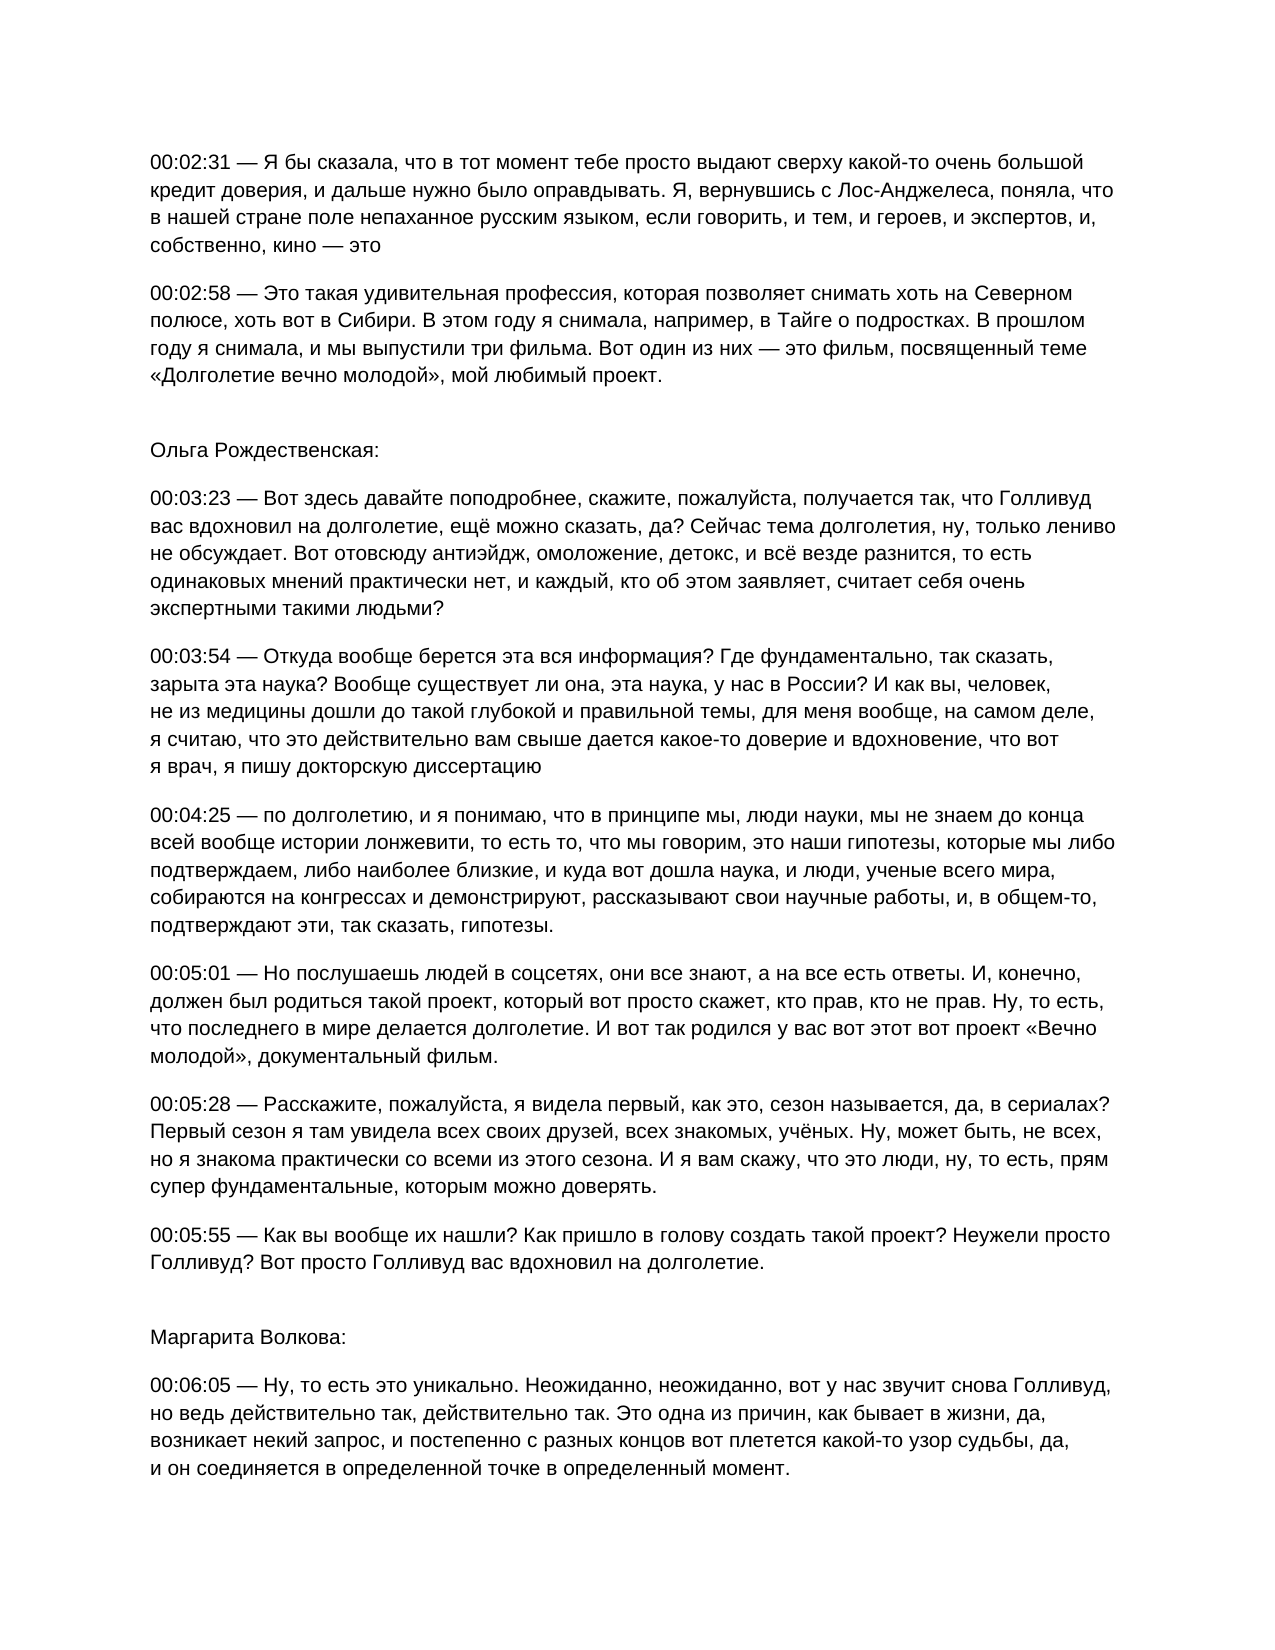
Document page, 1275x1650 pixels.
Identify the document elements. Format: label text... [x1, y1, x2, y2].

text 00:05:55 — Как вы вообще их нашли? Как пришло в голову создать такой проект? Неужели просто Голливуд? Вот просто Голливуд вас вдохновил на долголетие. [150, 1223, 1125, 1274]
text 00:02:58 — Это такая удивительная профессия, которая позволяет снимать хоть на Северном полюсе, хоть вот в Сибири. В этом году я снимала, например, в Тайге о подростках. В прошлом году я снимала, и мы выпустили три фильма. Вот один из них — это фильм, посвященный теме «Долголетие вечно молодой», мой любимый проект. [150, 281, 1125, 387]
text 00:04:25 — по долголетию, и я понимаю, что в принципе мы, люди науки, мы не знаем до конца всей вообще истории лонжевити, то есть то, что мы говорим, это наши гипотезы, которые мы либо подтверждаем, либо наиболее близкие, и куда вот дошла наука, и люди, ученые всего мира, собираются на конгрессах и демонстрируют, рассказывают свои научные работы, и, в общем-то, подтверждают эти, так сказать, гипотезы. [150, 803, 1125, 937]
text 00:03:54 — Откуда вообще берется эта вся информация? Где фундаментально, так сказать, зарыта эта наука? Вообще существует ли она, эта наука, у нас в России? И как вы, человек, не из медицины дошли до такой глубокой и правильной темы, для меня вообще, на самом деле, я считаю, что это действительно вам свыше дается какое-то доверие и вдохновение, что вот я врач, я пишу докторскую диссертацию [150, 644, 1125, 778]
text Маргарита Волкова: [150, 1324, 1125, 1348]
text Ольга Рождественская: [150, 438, 1125, 462]
text 00:05:28 — Расскажите, пожалуйста, я видела первый, как это, сезон называется, да, в сериалах? Первый сезон я там увидела всех своих друзей, всех знакомых, учёных. Ну, может быть, не всех, но я знакома практически со всеми из этого сезона. И я вам скажу, что это люди, ну, то есть, прям супер фундаментальные, которым можно доверять. [150, 1092, 1125, 1198]
text 00:06:05 — Ну, то есть это уникально. Неожиданно, неожиданно, вот у нас звучит снова Голливуд, но ведь действительно так, действительно так. Это одна из причин, как бывает в жизни, да, возникает некий запрос, и постепенно с разных концов вот плетется какой-то узор судьбы, да, и он соединяется в определенной точке в определенный момент. [150, 1373, 1125, 1479]
text 00:02:31 — Я бы сказала, что в тот момент тебе просто выдают сверху какой-то очень большой кредит доверия, и дальше нужно было оправдывать. Я, вернувшись с Лос-Анджелеса, поняла, что в нашей стране поле непаханное русским языком, если говорить, и тем, и героев, и экспертов, и, собственно, кино — это [150, 150, 1125, 256]
text 00:03:23 — Вот здесь давайте поподробнее, скажите, пожалуйста, получается так, что Голливуд вас вдохновил на долголетие, ещё можно сказать, да? Сейчас тема долголетия, ну, только лениво не обсуждает. Вот отовсюду антиэйдж, омоложение, детокс, и всё везде разнится, то есть одинаковых мнений практически нет, и каждый, кто об этом заявляет, считает себя очень экспертными такими людьми? [150, 486, 1125, 620]
text 00:05:01 — Но послушаешь людей в соцсетях, они все знают, а на все есть ответы. И, конечно, должен был родиться такой проект, который вот просто скажет, кто прав, кто не прав. Ну, то есть, что последнего в мире делается долголетие. И вот так родился у вас вот этот вот проект «Вечно молодой», документальный фильм. [150, 961, 1125, 1067]
